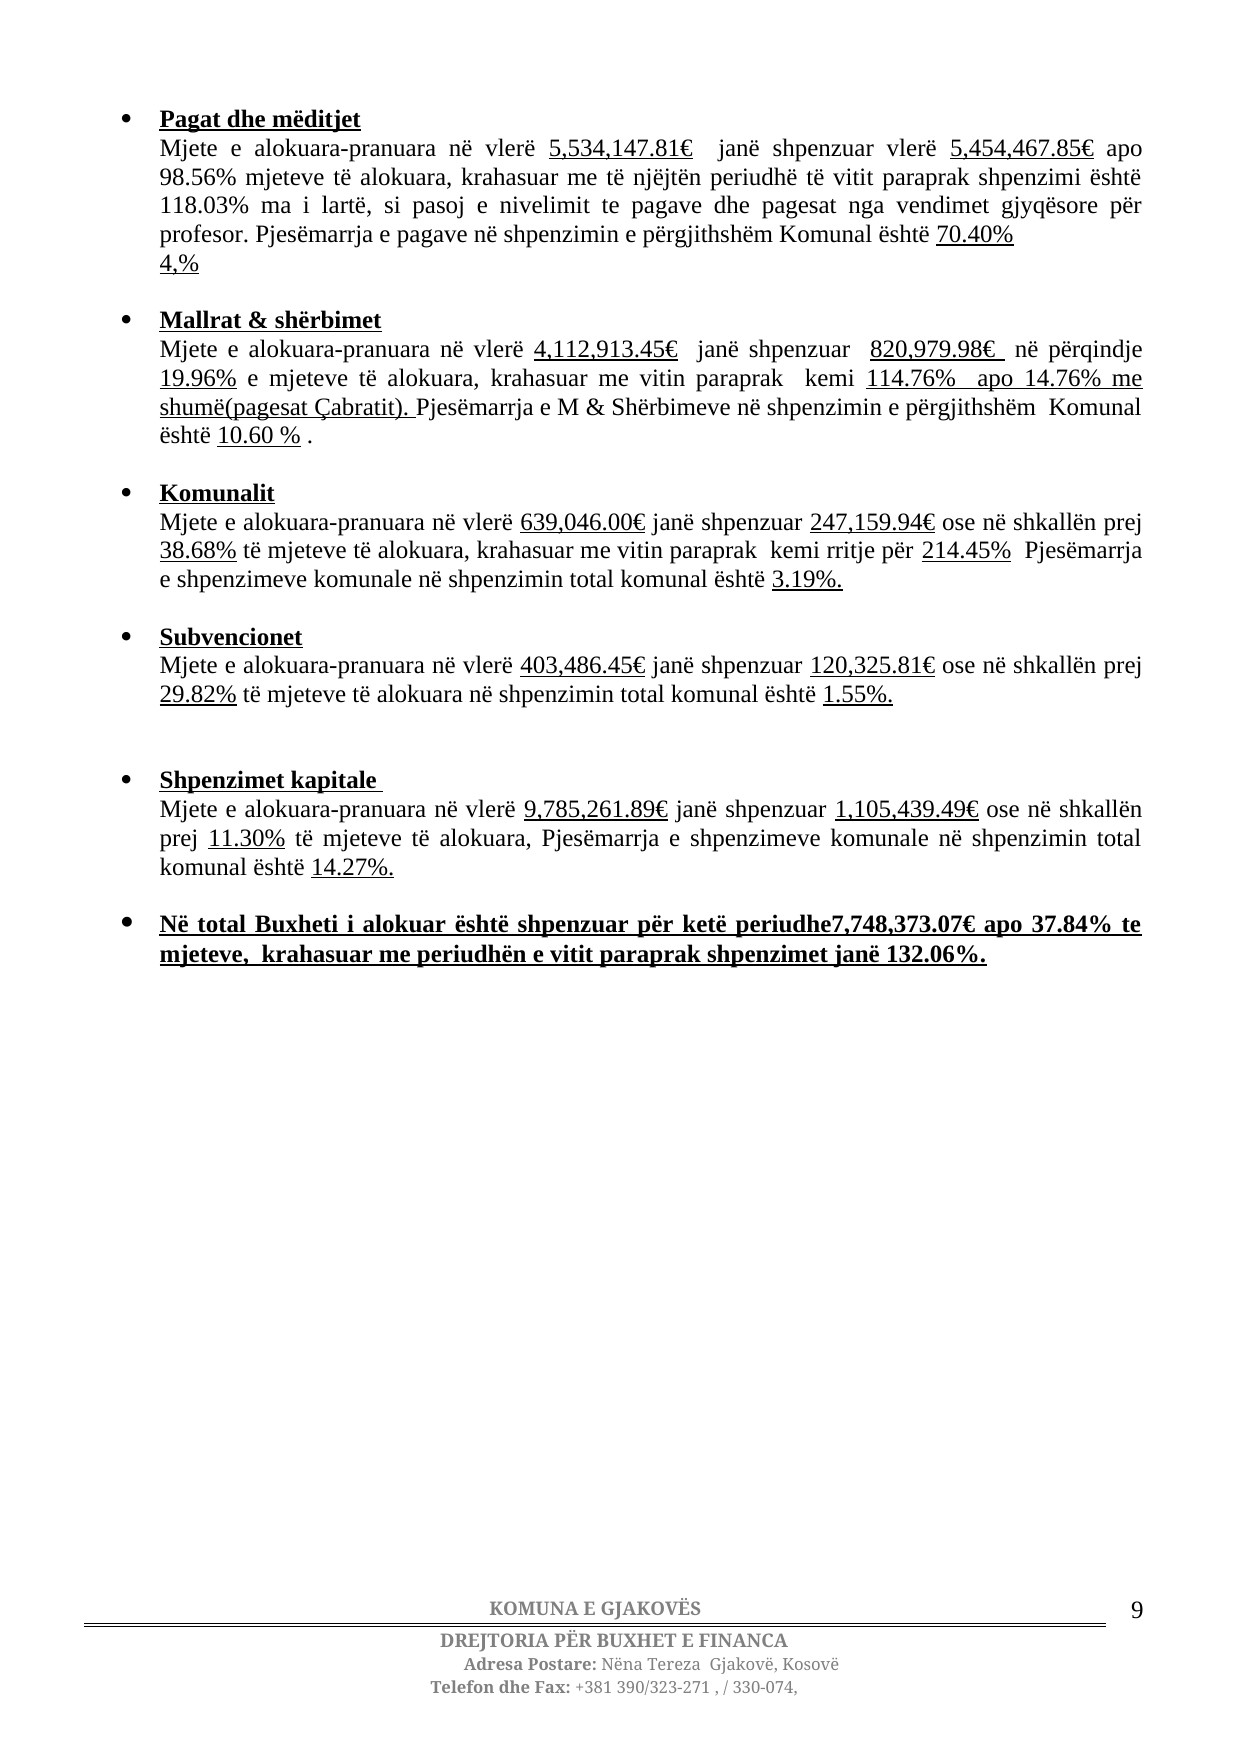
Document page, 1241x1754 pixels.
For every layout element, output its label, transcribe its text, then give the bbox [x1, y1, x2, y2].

subtitle Subvencionet [122, 622, 1142, 651]
subtitle Mjete e alokuara-pranuara në vlerë 5,534,147.81€ janë shpenzuar vlerë 5,454,467.85€ apo 98.56% mjeteve të alokuara, krahasuar me të njëjtën periudhë të vitit paraprak shpenzimi është 118.03% ma i lartë, si pasoj e nivelimit te pagave dhe pagesat nga vendimet gjyqësore për profesor. Pjesëmarrja e pagave në shpenzimin e përgjithshëm Komunal është 70.40% [159, 133, 1142, 248]
subtitle Shpenzimet kapitale [122, 766, 1142, 794]
subtitle Komunalit [122, 478, 1142, 507]
subtitle Mjete e alokuara-pranuara në vlerë 403,486.45€ janë shpenzuar 120,325.81€ ose në shkallën prej 29.82% të mjeteve të alokuara në shpenzimin total komunal është 1.55%. [159, 651, 1142, 708]
subtitle Mjete e alokuara-pranuara në vlerë 639,046.00€ janë shpenzuar 247,159.94€ ose në shkallën prej 38.68% të mjeteve të alokuara, krahasuar me vitin paraprak kemi rritje për 214.45% Pjesëmarrja e shpenzimeve komunale në shpenzimin total komunal është 3.19%. [159, 507, 1142, 593]
subtitle Pagat dhe mëditjet [122, 104, 1142, 133]
subtitle Në total Buxheti i alokuar është shpenzuar për ketë periudhe7,748,373.07€ apo 37.84% te mjeteve, krahasuar me periudhën e vitit paraprak shpenzimet janë 132.06%. [122, 909, 1142, 968]
subtitle Mallrat & shërbimet [122, 306, 1142, 334]
subtitle 4,% [159, 248, 1142, 277]
subtitle Mjete e alokuara-pranuara në vlerë 9,785,261.89€ janë shpenzuar 1,105,439.49€ ose në shkallën prej 11.30% të mjeteve të alokuara, Pjesëmarrja e shpenzimeve komunale në shpenzimin total komunal është 14.27%. [159, 794, 1142, 881]
subtitle Mjete e alokuara-pranuara në vlerë 4,112,913.45€ janë shpenzuar 820,979.98€ në përqindje 19.96% e mjeteve të alokuara, krahasuar me vitin paraprak kemi 114.76% apo 14.76% me shumë(pagesat Çabratit). Pjesëmarrja e M & Shërbimeve në shpenzimin e përgjithshëm Komunal është 10.60 % . [159, 334, 1142, 449]
